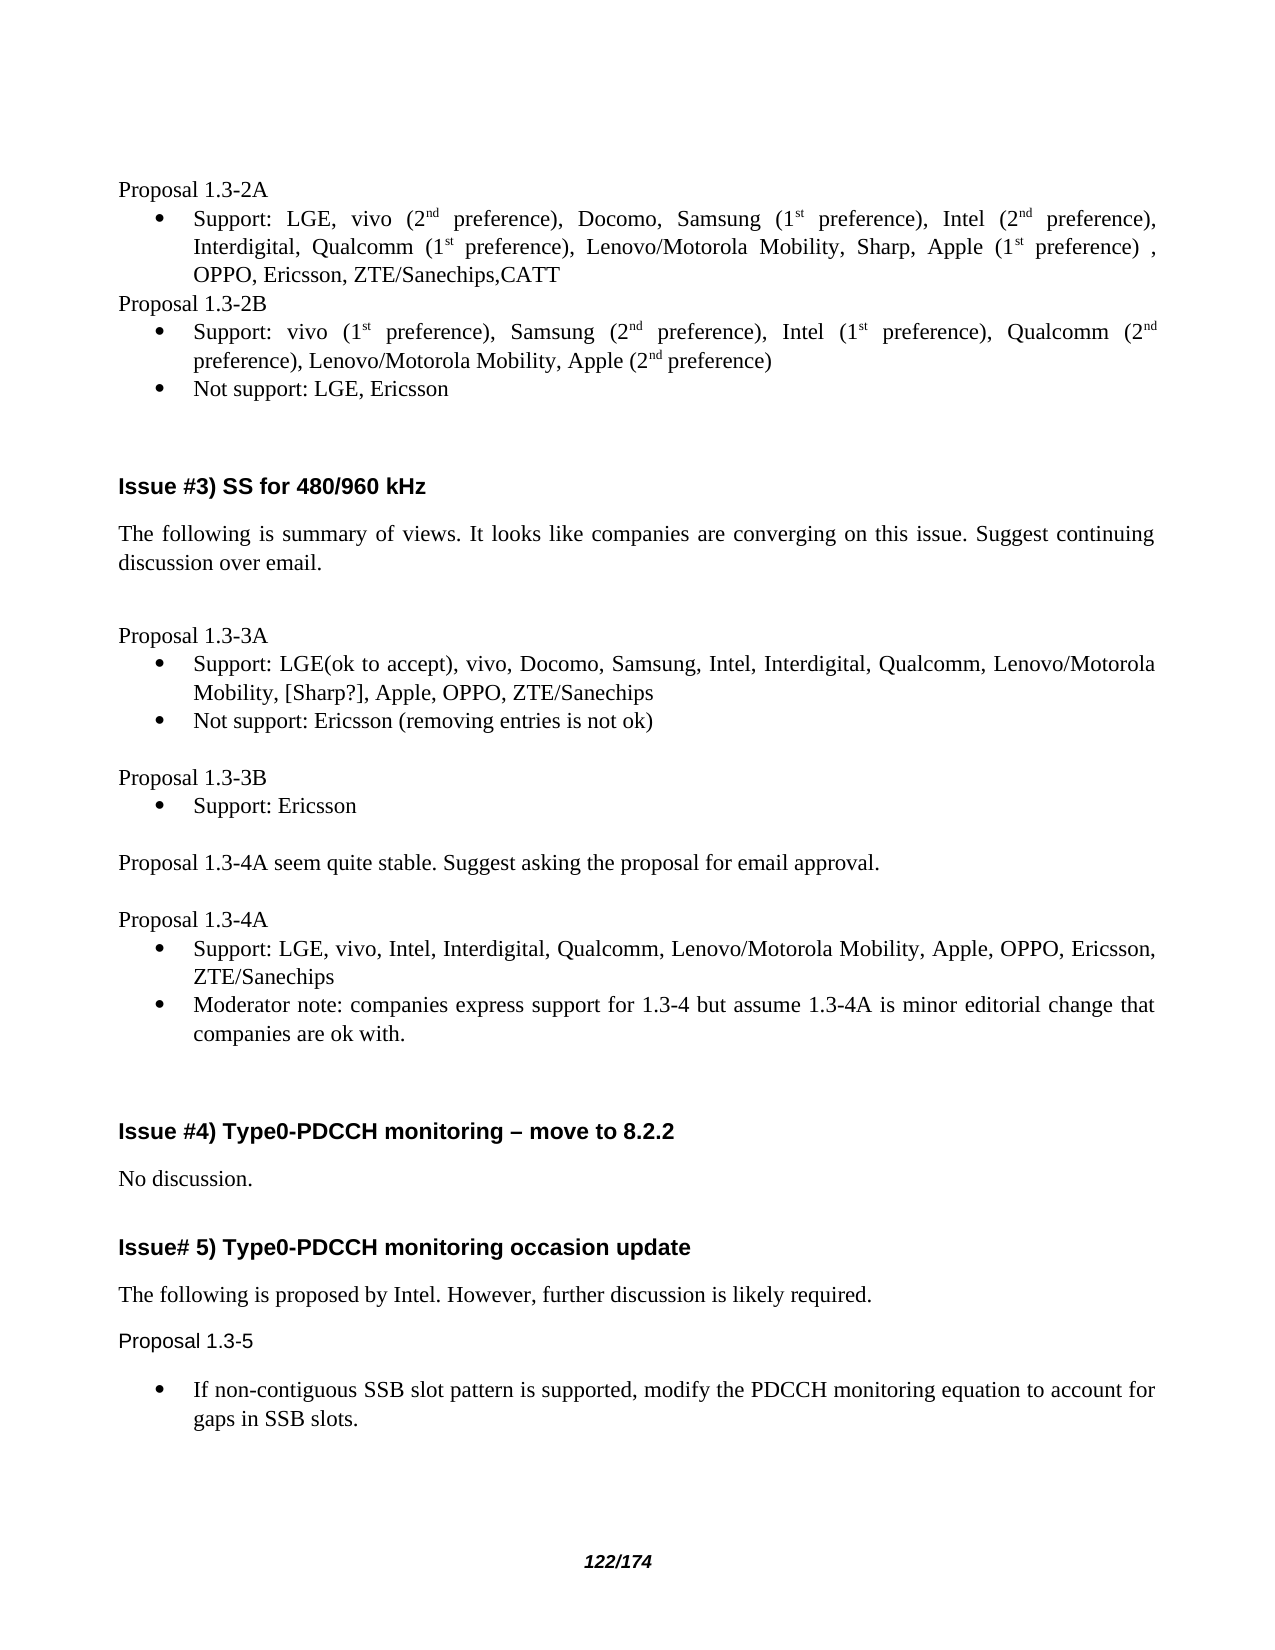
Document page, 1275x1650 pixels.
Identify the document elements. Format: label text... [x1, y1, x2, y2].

list If non-contiguous SSB slot pattern is supported, modify the PDCCH monitoring equation to account for gaps in SSB slots. [156, 1373, 1157, 1432]
subtitle Issue #4) Type0-PDCCH monitoring – move to 8.2.2 [118, 1118, 1157, 1144]
text Proposal 1.3-3B [118, 764, 1157, 790]
list Not support: LGE, Ericsson [156, 375, 1157, 402]
list Not support: Ericsson (removing entries is not ok) [156, 707, 1157, 733]
text Proposal 1.3-4A seem quite stable. Suggest asking the proposal for email approval. [118, 849, 1157, 876]
text No discussion. [118, 1165, 1157, 1191]
text Proposal 1.3-4A [118, 906, 1157, 932]
text Proposal 1.3-3A [118, 622, 1157, 648]
subtitle Issue# 5) Type0-PDCCH monitoring occasion update [118, 1234, 1157, 1261]
list Support: LGE, vivo, Intel, Interdigital, Qualcomm, Lenovo/Motorola Mobility, Apple, OPPO, Ericsson, ZTE/Sanechips [156, 934, 1157, 989]
list Support: vivo (1st preference), Samsung (2nd preference), Intel (1st preference), Qualcomm (2nd preference), Lenovo/Motorola Mobility, Apple (2nd preference) [156, 318, 1157, 373]
list Support: LGE(ok to accept), vivo, Docomo, Samsung, Intel, Interdigital, Qualcomm, Lenovo/Motorola Mobility, [Sharp?], Apple, OPPO, ZTE/Sanechips [156, 650, 1157, 705]
text Proposal 1.3-2A [118, 176, 1157, 202]
list Moderator note: companies express support for 1.3-4 but assume 1.3-4A is minor editorial change that companies are ok with. [156, 991, 1157, 1046]
list Support: LGE, vivo (2nd preference), Docomo, Samsung (1st preference), Intel (2nd preference), Interdigital, Qualcomm (1st preference), Lenovo/Motorola Mobility, Sharp, Apple (1st preference) , OPPO, Ericsson, ZTE/Sanechips,CATT [156, 204, 1157, 288]
list Support: Ericsson [156, 792, 1157, 819]
text The following is summary of views. It looks like companies are converging on this issue. Suggest continuing discussion over email. [118, 520, 1157, 575]
subtitle Proposal 1.3-5 [118, 1329, 1157, 1353]
text The following is proposed by Intel. However, further discussion is likely required. [118, 1281, 1157, 1308]
text Proposal 1.3-2B [118, 290, 1157, 316]
subtitle Issue #3) SS for 480/960 kHz [118, 473, 1157, 499]
